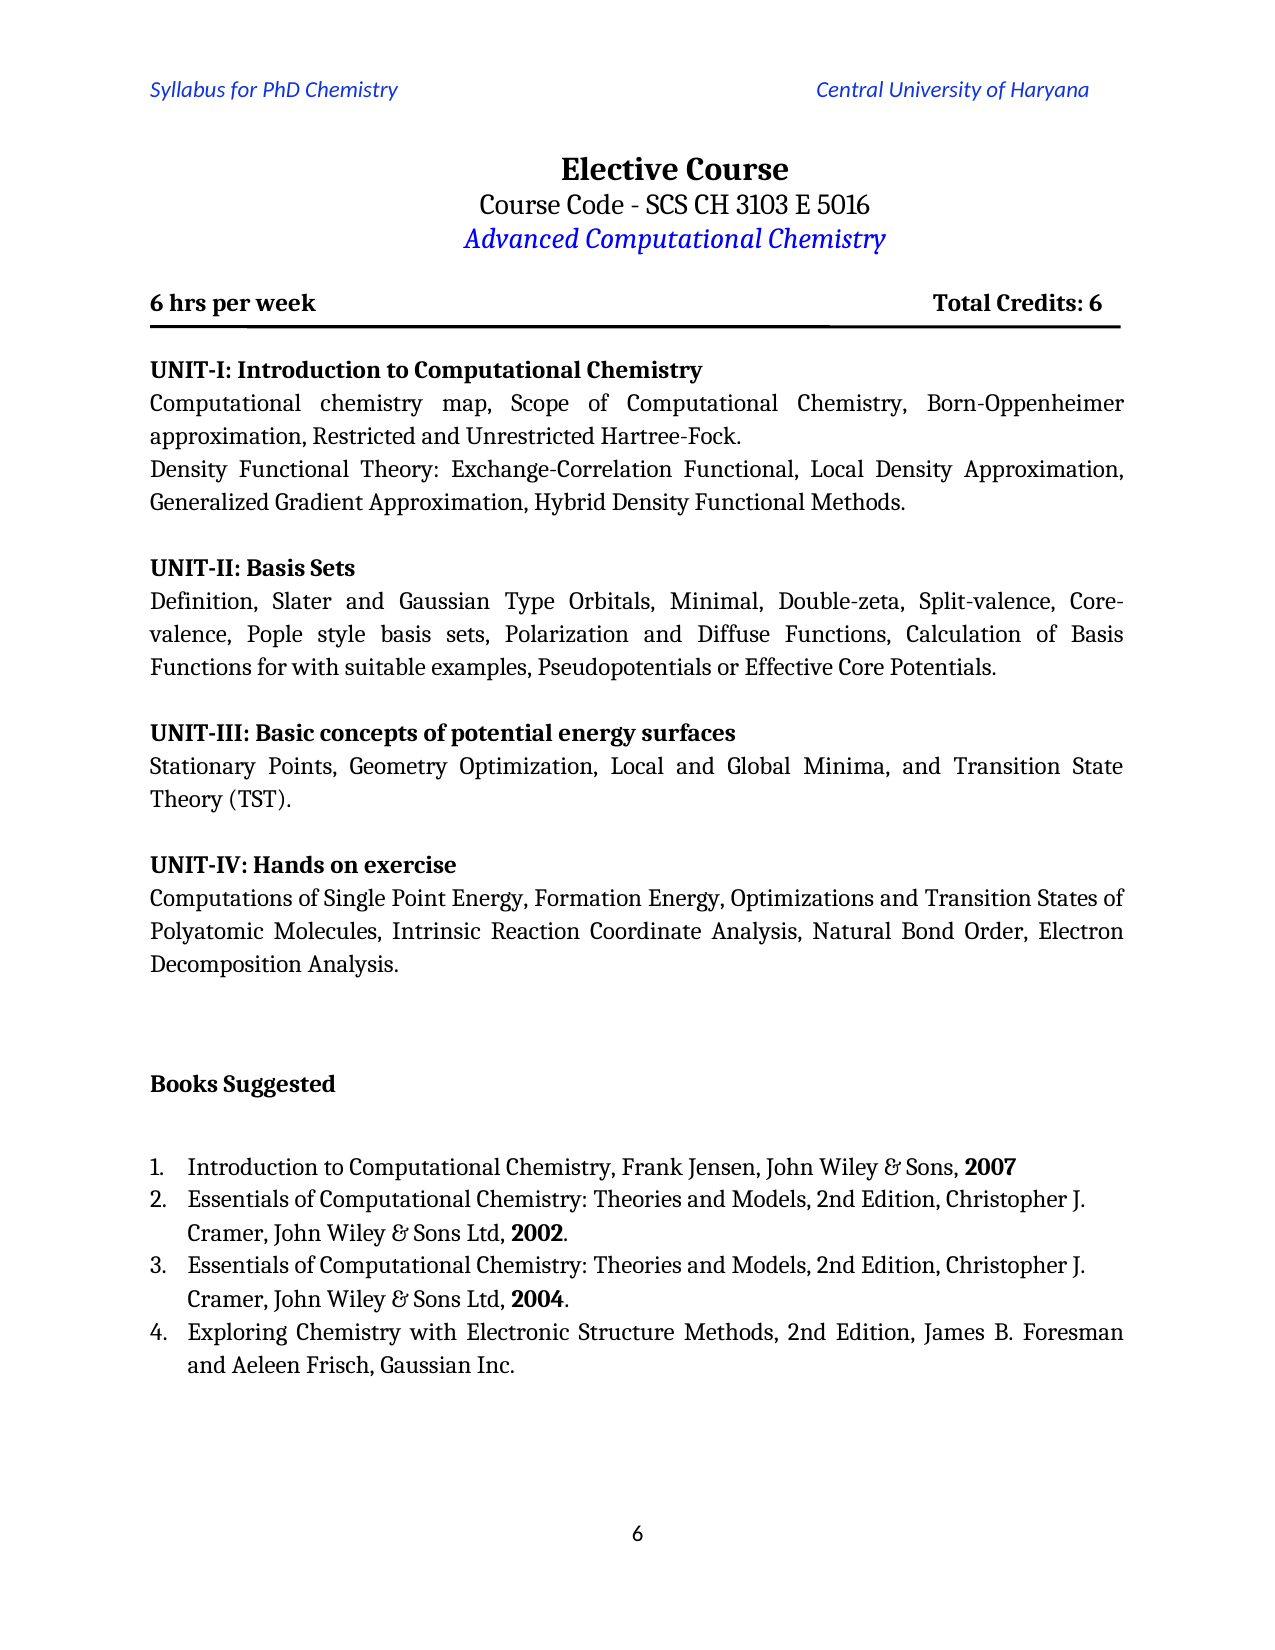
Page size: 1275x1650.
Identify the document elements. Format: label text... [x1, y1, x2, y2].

text Computations of Single Point Energy, Formation Energy, Optimizations and Transition States of Polyatomic Molecules, Intrinsic Reaction Coordinate Analysis, Natural Bond Order, Electron Decomposition Analysis. [150, 884, 1125, 979]
list Essentials of Computational Chemistry: Theories and Models, 2nd Edition, Christopher J. Cramer, John Wiley & Sons Ltd, 2004. [150, 1251, 1125, 1313]
list Essentials of Computational Chemistry: Theories and Models, 2nd Edition, Christopher J. Cramer, John Wiley & Sons Ltd, 2002. [150, 1185, 1125, 1247]
text 6 hrs per week Total Credits: 6 [150, 289, 1125, 318]
text Books Suggested [150, 1070, 1125, 1098]
list Introduction to Computational Chemistry, Frank Jensen, John Wiley & Sons, 2007 [150, 1152, 1125, 1181]
text UNIT-II: Basis Sets [150, 554, 1125, 582]
text Definition, Slater and Gaussian Type Orbitals, Minimal, Double-zeta, Split-valence, Core-valence, Pople style basis sets, Polarization and Diffuse Functions, Calculation of Basis Functions for with suitable examples, Pseudopotentials or Effective Core Potentials. [150, 587, 1125, 681]
text UNIT-IV: Hands on exercise [150, 851, 1125, 879]
text Elective Course [225, 150, 1125, 188]
text UNIT-III: Basic concepts of potential energy surfaces [150, 719, 1125, 747]
text Advanced Computational Chemistry [225, 222, 1125, 255]
list Exploring Chemistry with Electronic Structure Methods, 2nd Edition, James B. Foresman and Aeleen Frisch, Gaussian Inc. [150, 1317, 1125, 1379]
text Course Code - SCS CH 3103 E 5016 [225, 188, 1125, 222]
text Density Functional Theory: Exchange-Correlation Functional, Local Density Approximation, Generalized Gradient Approximation, Hybrid Density Functional Methods. [150, 454, 1125, 516]
text Stationary Points, Geometry Optimization, Local and Global Minima, and Transition State Theory (TST). [150, 752, 1125, 813]
text Computational chemistry map, Scope of Computational Chemistry, Born-Oppenheimer approximation, Restricted and Unrestricted Hartree-Fock. [150, 388, 1125, 450]
text UNIT-I: Introduction to Computational Chemistry [150, 356, 1125, 384]
